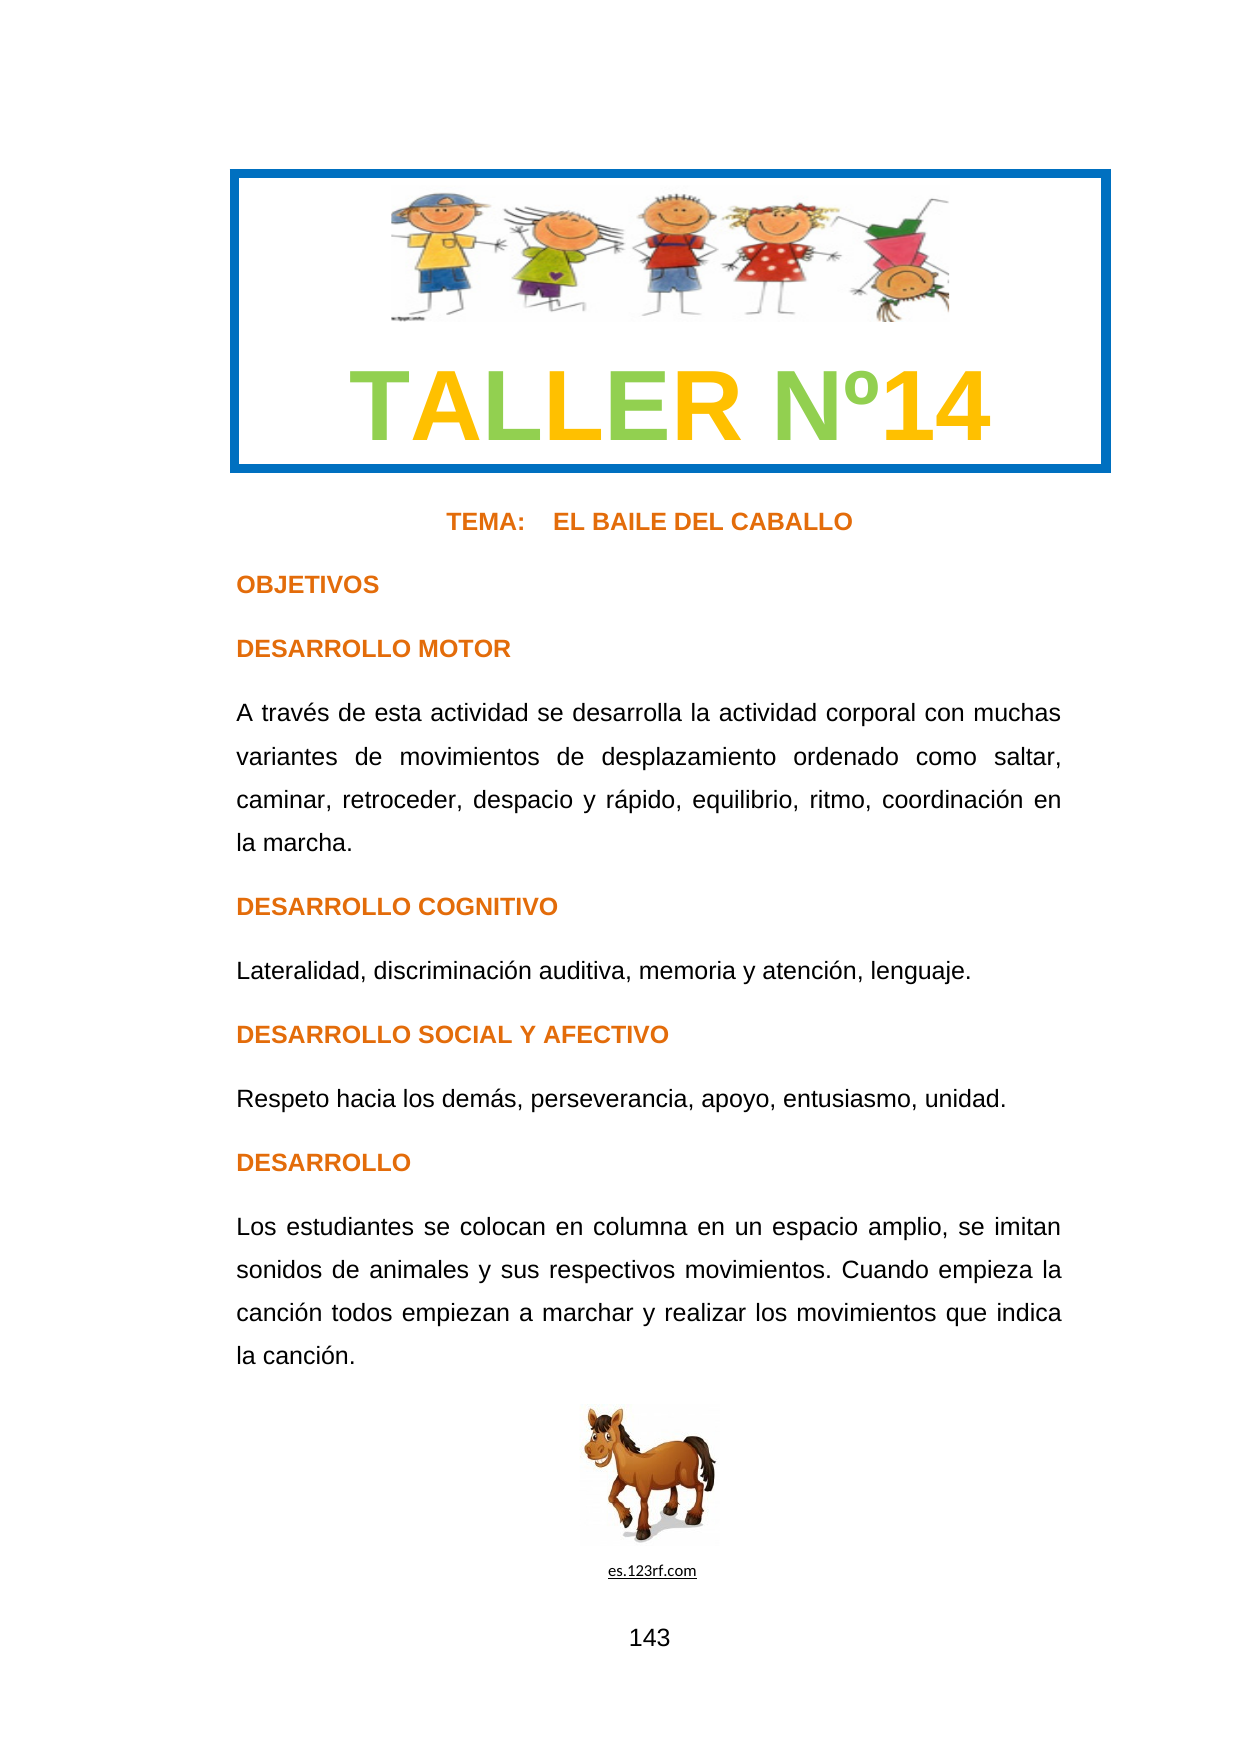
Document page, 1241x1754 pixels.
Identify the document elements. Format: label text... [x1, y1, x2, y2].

text OBJETIVOS [236, 570, 1063, 599]
text A través de esta actividad se desarrolla la actividad corporal con muchas variantes de movimientos de desplazamiento ordenado como saltar, caminar, retroceder, despacio y rápido, equilibrio, ritmo, coordinación en la marcha. [236, 698, 1063, 856]
text TEMA: EL BAILE DEL CABALLO [236, 506, 1063, 535]
text DESARROLLO SOCIAL Y AFECTIVO [236, 1019, 1063, 1048]
text DESARROLLO MOTOR [236, 634, 1063, 663]
text es.123rf.com [236, 1560, 1063, 1580]
text Los estudiantes se colocan en columna en un espacio amplio, se imitan sonidos de animales y sus respectivos movimientos. Cuando empieza la canción todos empiezan a marchar y realizar los movimientos que indica la canción. [236, 1211, 1063, 1369]
picture [391, 185, 950, 322]
text Lateralidad, discriminación auditiva, memoria y atención, lenguaje. [236, 956, 1063, 984]
text DESARROLLO [236, 1147, 1063, 1176]
text Respeto hacia los demás, perseverancia, apoyo, entusiasmo, unidad. [236, 1083, 1063, 1112]
text DESARROLLO COGNITIVO [236, 892, 1063, 920]
picture [579, 1404, 720, 1546]
